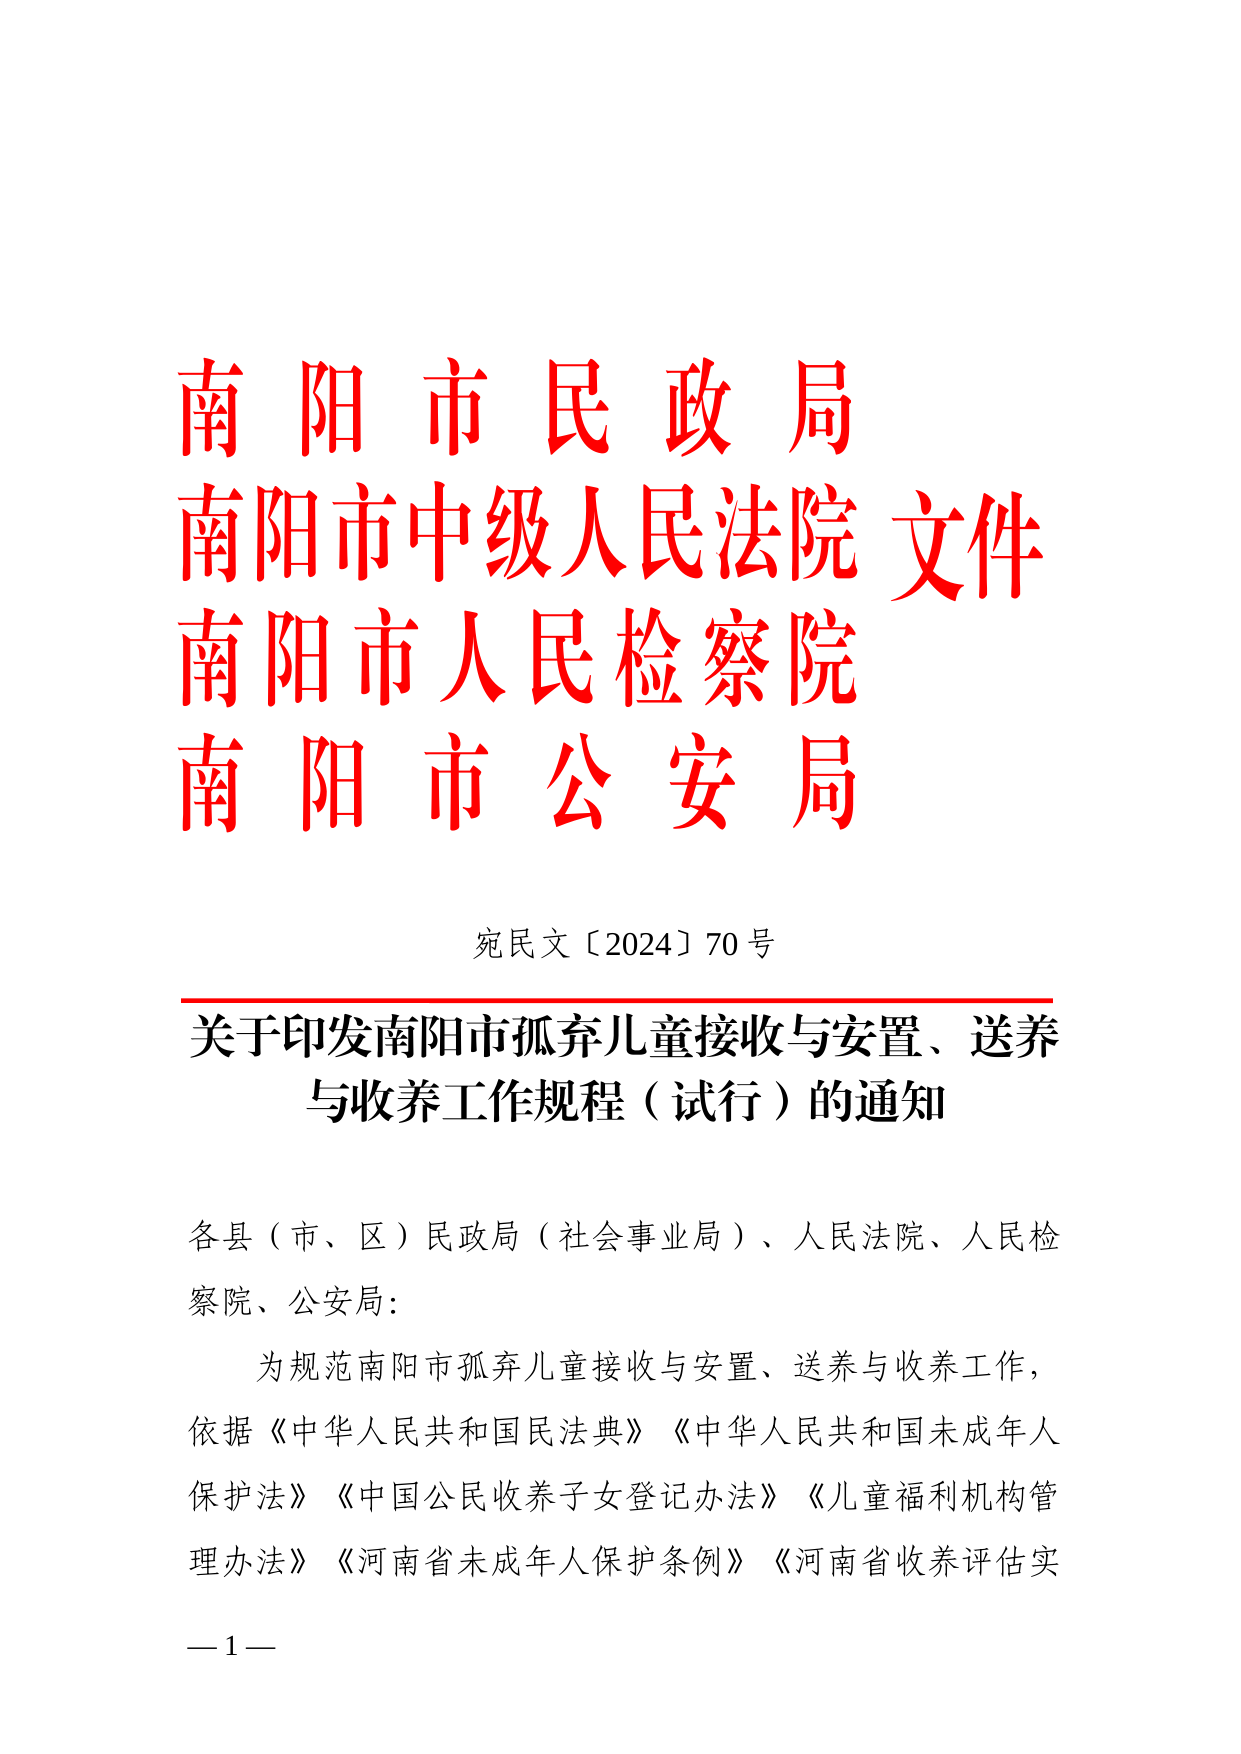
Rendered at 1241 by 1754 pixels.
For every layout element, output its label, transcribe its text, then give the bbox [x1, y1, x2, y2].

text 宛民文〔2024〕70号 [187, 909, 1062, 974]
text 关于印发南阳市孤弃儿童接收与安置、送养与收养工作规程（试行）的通知 [187, 1007, 1062, 1137]
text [187, 1332, 1062, 1592]
text 各县（市、区）民政局（社会事业局）、人民法院、人民检察院、公安局： [187, 1202, 1062, 1332]
